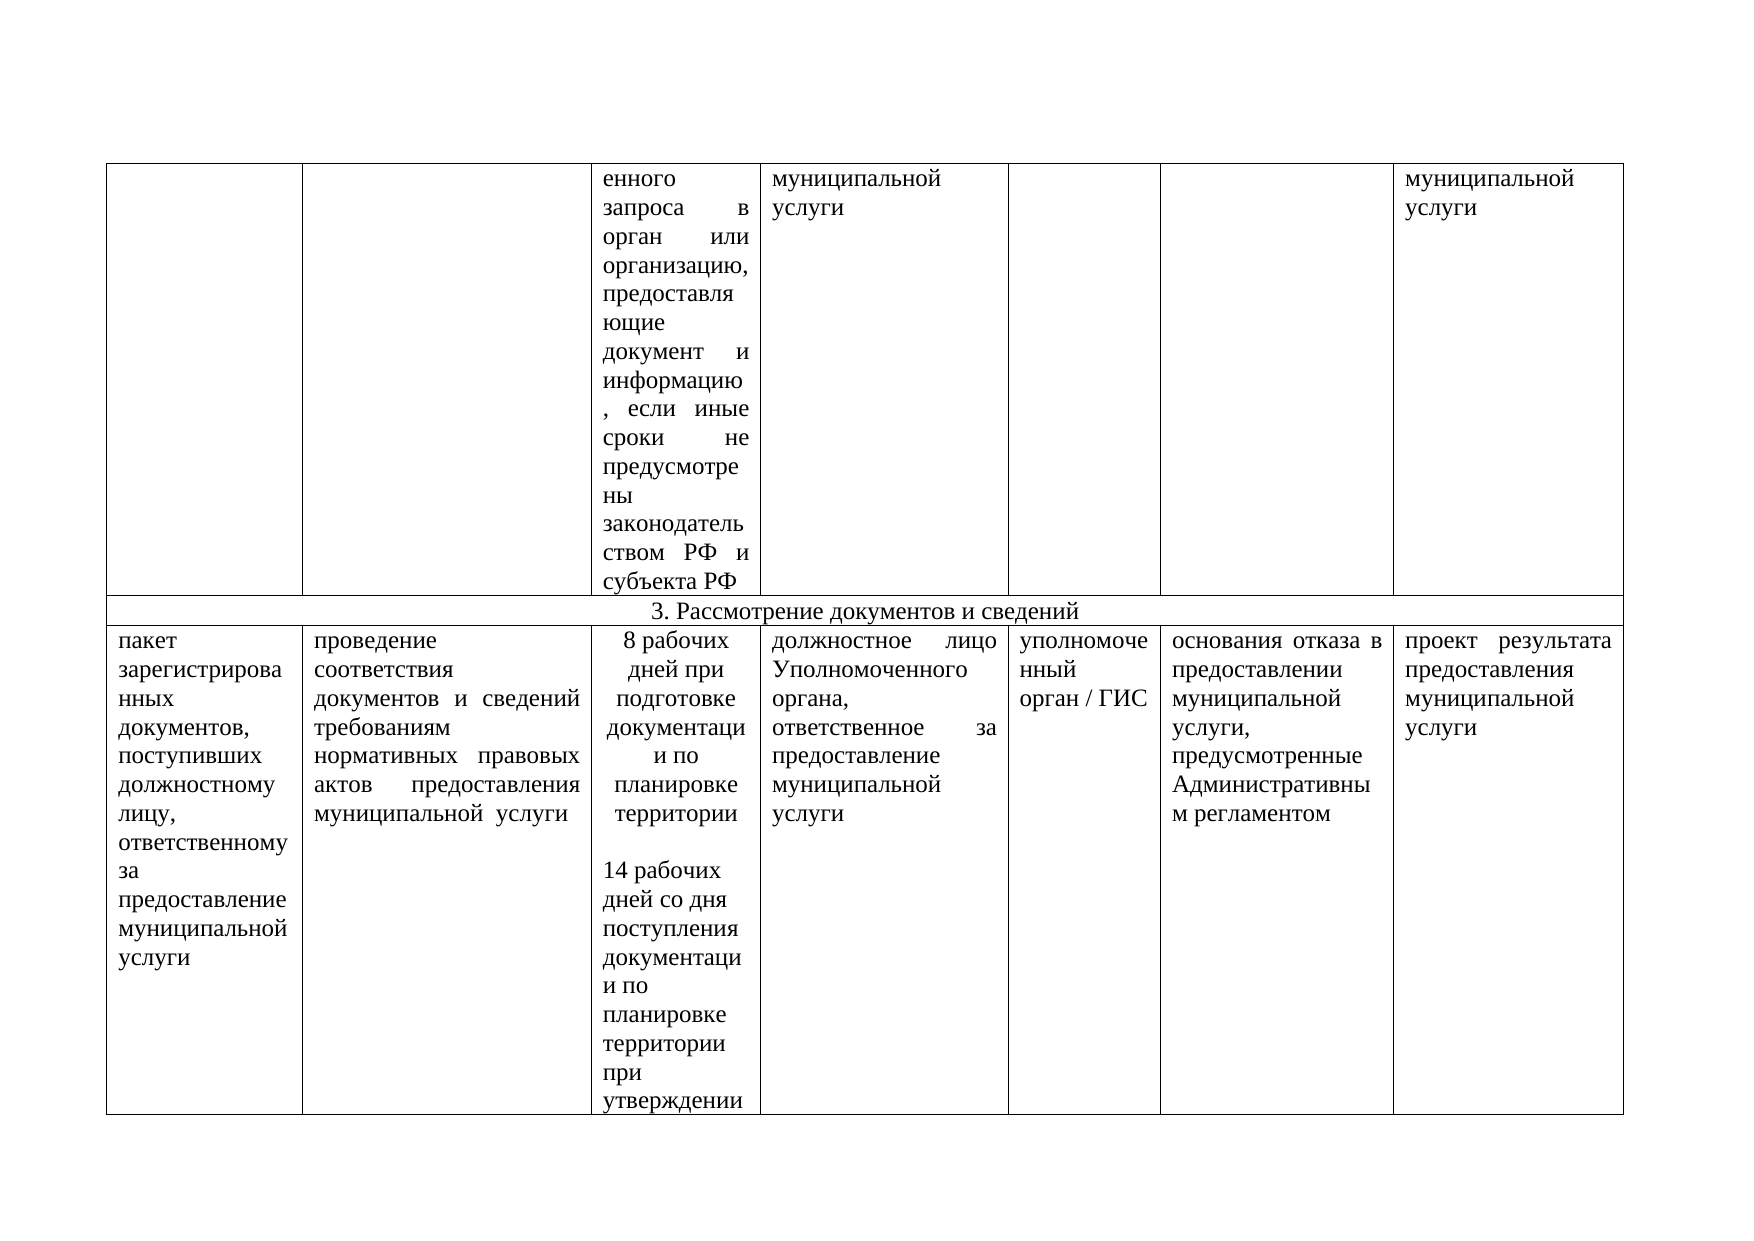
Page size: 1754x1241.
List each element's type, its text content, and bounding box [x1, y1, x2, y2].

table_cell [303, 626, 591, 1114]
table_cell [1009, 164, 1160, 595]
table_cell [1161, 626, 1393, 1114]
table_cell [1394, 164, 1623, 595]
table_cell 3. Рассмотрение документов и сведений [107, 596, 1623, 624]
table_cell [592, 626, 760, 1114]
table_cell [761, 164, 1008, 595]
table_cell - [1161, 164, 1393, 595]
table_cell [761, 626, 1008, 1114]
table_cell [1394, 626, 1623, 1114]
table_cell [1009, 626, 1160, 1114]
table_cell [303, 164, 591, 595]
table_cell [592, 164, 760, 595]
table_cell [107, 626, 302, 1114]
